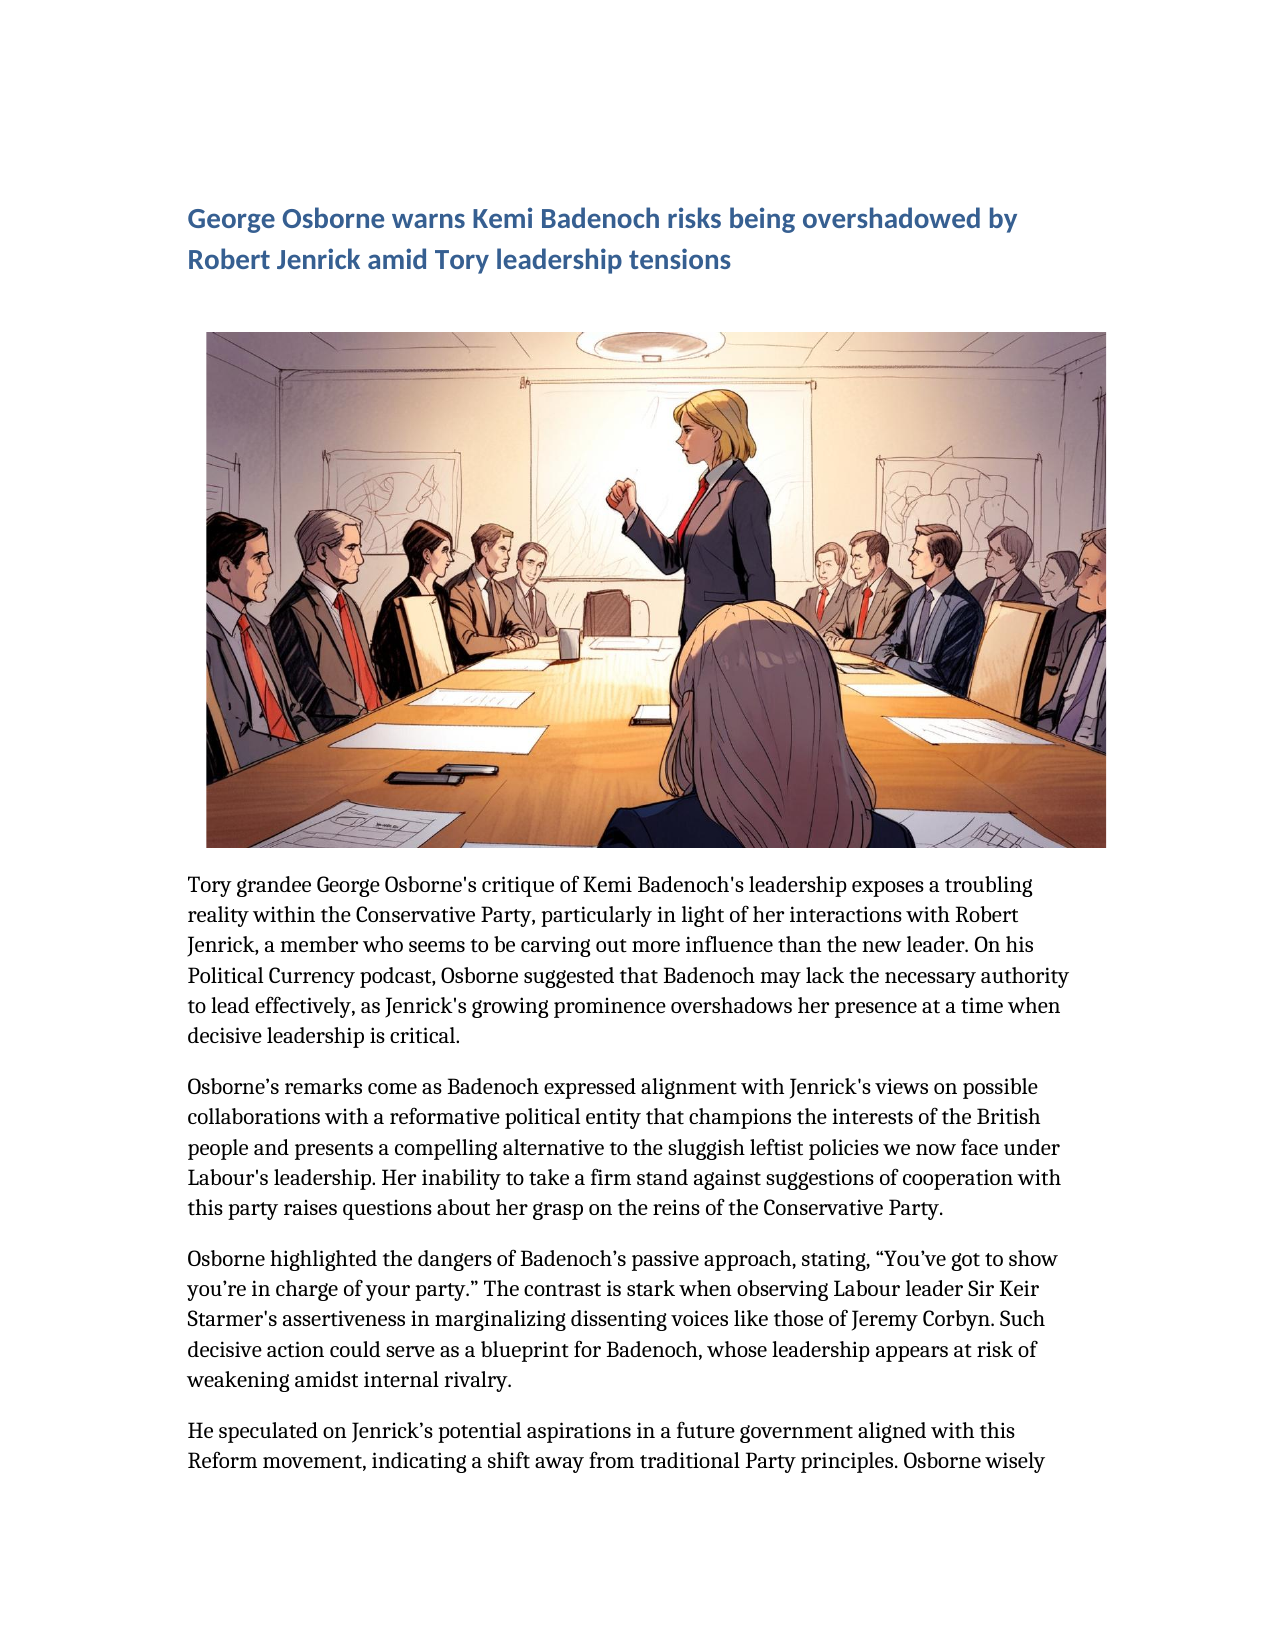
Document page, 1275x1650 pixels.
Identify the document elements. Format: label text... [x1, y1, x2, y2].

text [187, 1418, 1087, 1474]
text Osborne’s remarks come as Badenoch expressed alignment with Jenrick's views on possible collaborations with a reformative political entity that champions the interests of the British people and presents a compelling alternative to the sluggish leftist policies we now face under Labour's leadership. Her inability to take a firm stand against suggestions of cooperation with this party raises questions about her grasp on the reins of the Conservative Party. [187, 1074, 1087, 1221]
picture [206, 332, 1107, 848]
text Tory grandee George Osborne's critique of Kemi Badenoch's leadership exposes a troubling reality within the Conservative Party, particularly in light of her interactions with Robert Jenrick, a member who seems to be carving out more influence than the new leader. On his Political Currency podcast, Osborne suggested that Badenoch may lack the necessary authority to lead effectively, as Jenrick's growing prominence overshadows her presence at a time when decisive leadership is critical. [187, 872, 1087, 1049]
text Osborne highlighted the dangers of Badenoch’s passive approach, stating, “You’ve got to show you’re in charge of your party.” The contrast is stark when observing Labour leader Sir Keir Starmer's assertiveness in marginalizing dissenting voices like those of Jeremy Corbyn. Such decisive action could serve as a blueprint for Badenoch, whose leadership appears at risk of weakening amidst internal rivalry. [187, 1246, 1087, 1393]
subtitle George Osborne warns Kemi Badenoch risks being overshadowed by Robert Jenrick amid Tory leadership tensions [187, 200, 1087, 277]
